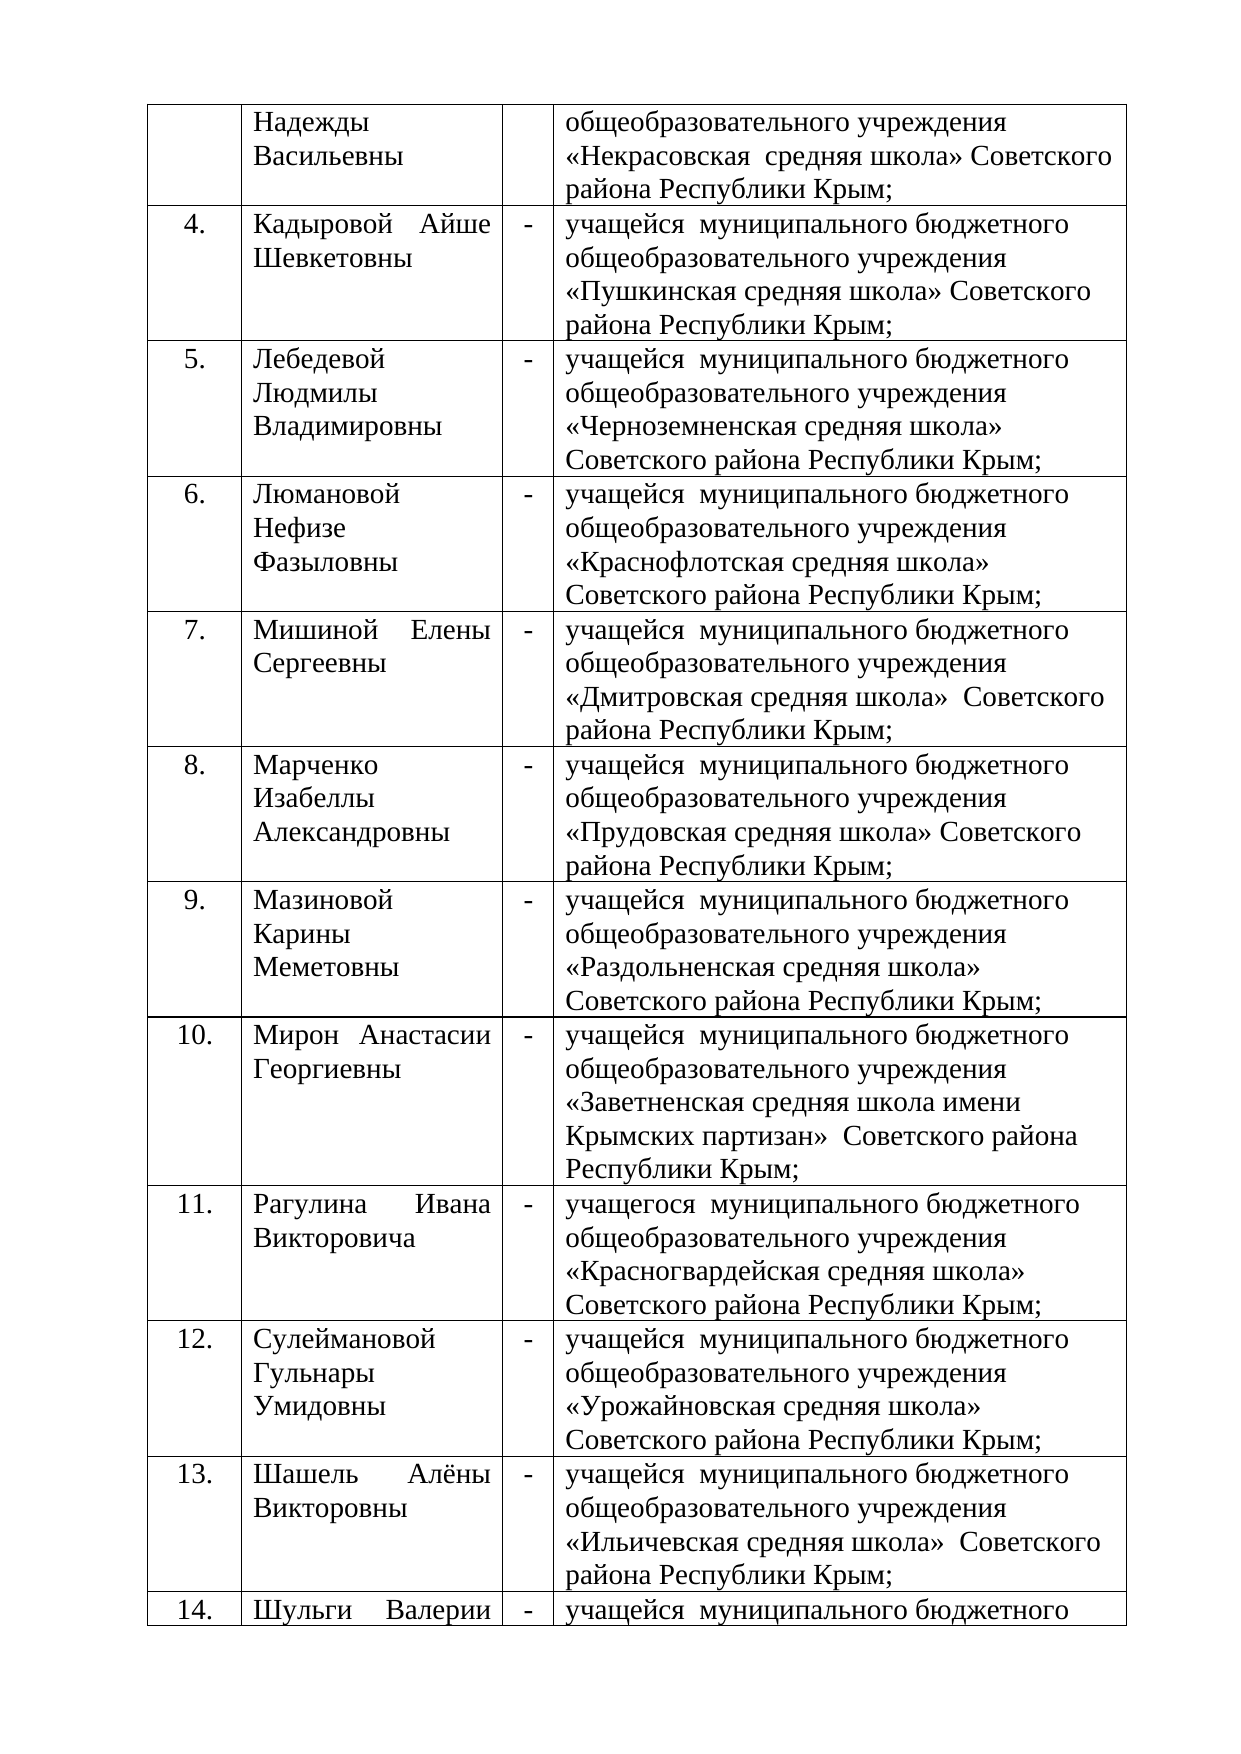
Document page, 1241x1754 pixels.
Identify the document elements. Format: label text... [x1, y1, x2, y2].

table_cell Шашель Алёны Викторовны [242, 1457, 502, 1591]
table_cell Мирон Анастасии Георгиевны [242, 1018, 502, 1185]
table_cell - [503, 341, 553, 476]
table_cell Люмановой Нефизе Фазыловны [242, 477, 502, 611]
table_cell - [503, 477, 553, 611]
table_cell учащегося муниципального бюджетного общеобразовательного учреждения «Красногвардейская средняя школа» Советского района Республики Крым; [554, 1186, 1126, 1320]
table_cell учащейся муниципального бюджетного общеобразовательного учреждения «Заветненская средняя школа имени Крымских партизан» Советского района Республики Крым; [554, 1018, 1126, 1185]
table_cell 3. [148, 105, 241, 205]
table_cell Мишиной Елены Сергеевны [242, 612, 502, 746]
table_cell учащейся муниципального бюджетного общеобразовательного учреждения «Дмитровская средняя школа» Советского района Республики Крым; [554, 612, 1126, 746]
table_cell - [503, 612, 553, 746]
table_cell учащейся муниципального бюджетного общеобразовательного учреждения «Урожайновская средняя школа» Советского района Республики Крым; [554, 1321, 1126, 1456]
table_cell 14. [148, 1592, 241, 1625]
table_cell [242, 105, 502, 205]
table_cell - [503, 1186, 553, 1320]
table_cell Сулеймановой Гульнары Умидовны [242, 1321, 502, 1456]
table_cell 7. [148, 612, 241, 746]
table_cell учащейся муниципального бюджетного общеобразовательного учреждения «Ильичевская средняя школа» Советского района Республики Крым; [554, 1457, 1126, 1591]
table_cell - [503, 105, 553, 205]
table_cell 9. [148, 882, 241, 1016]
table_cell Рагулина Ивана Викторовича [242, 1186, 502, 1320]
table_cell 13. [148, 1457, 241, 1591]
table_cell 4. [148, 206, 241, 340]
table_cell 6. [148, 477, 241, 611]
table_cell - [503, 882, 553, 1016]
table_cell Кадыровой Айше Шевкетовны [242, 206, 502, 340]
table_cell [242, 1592, 502, 1625]
table_cell Лебедевой Людмилы Владимировны [242, 341, 502, 476]
table_cell Мазиновой Карины Меметовны [242, 882, 502, 1016]
table_cell учащейся муниципального бюджетного общеобразовательного учреждения «Раздольненская средняя школа» Советского района Республики Крым; [554, 882, 1126, 1016]
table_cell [554, 1592, 1126, 1625]
table_cell 5. [148, 341, 241, 476]
table_cell учащейся муниципального бюджетного общеобразовательного учреждения «Краснофлотская средняя школа» Советского района Республики Крым; [554, 477, 1126, 611]
table_cell - [503, 1457, 553, 1591]
table_cell 8. [148, 747, 241, 881]
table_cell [554, 105, 1126, 205]
table_cell - [503, 1321, 553, 1456]
table_cell учащейся муниципального бюджетного общеобразовательного учреждения «Прудовская средняя школа» Советского района Республики Крым; [554, 747, 1126, 881]
table_cell - [503, 747, 553, 881]
table_cell - [503, 1018, 553, 1185]
table_cell Марченко Изабеллы Александровны [242, 747, 502, 881]
table_cell 10. [148, 1018, 241, 1185]
table_cell 11. [148, 1186, 241, 1320]
table_cell 12. [148, 1321, 241, 1456]
table_cell - [503, 1592, 553, 1625]
table_cell учащейся муниципального бюджетного общеобразовательного учреждения «Черноземненская средняя школа» Советского района Республики Крым; [554, 341, 1126, 476]
table_cell - [503, 206, 553, 340]
table_cell учащейся муниципального бюджетного общеобразовательного учреждения «Пушкинская средняя школа» Советского района Республики Крым; [554, 206, 1126, 340]
